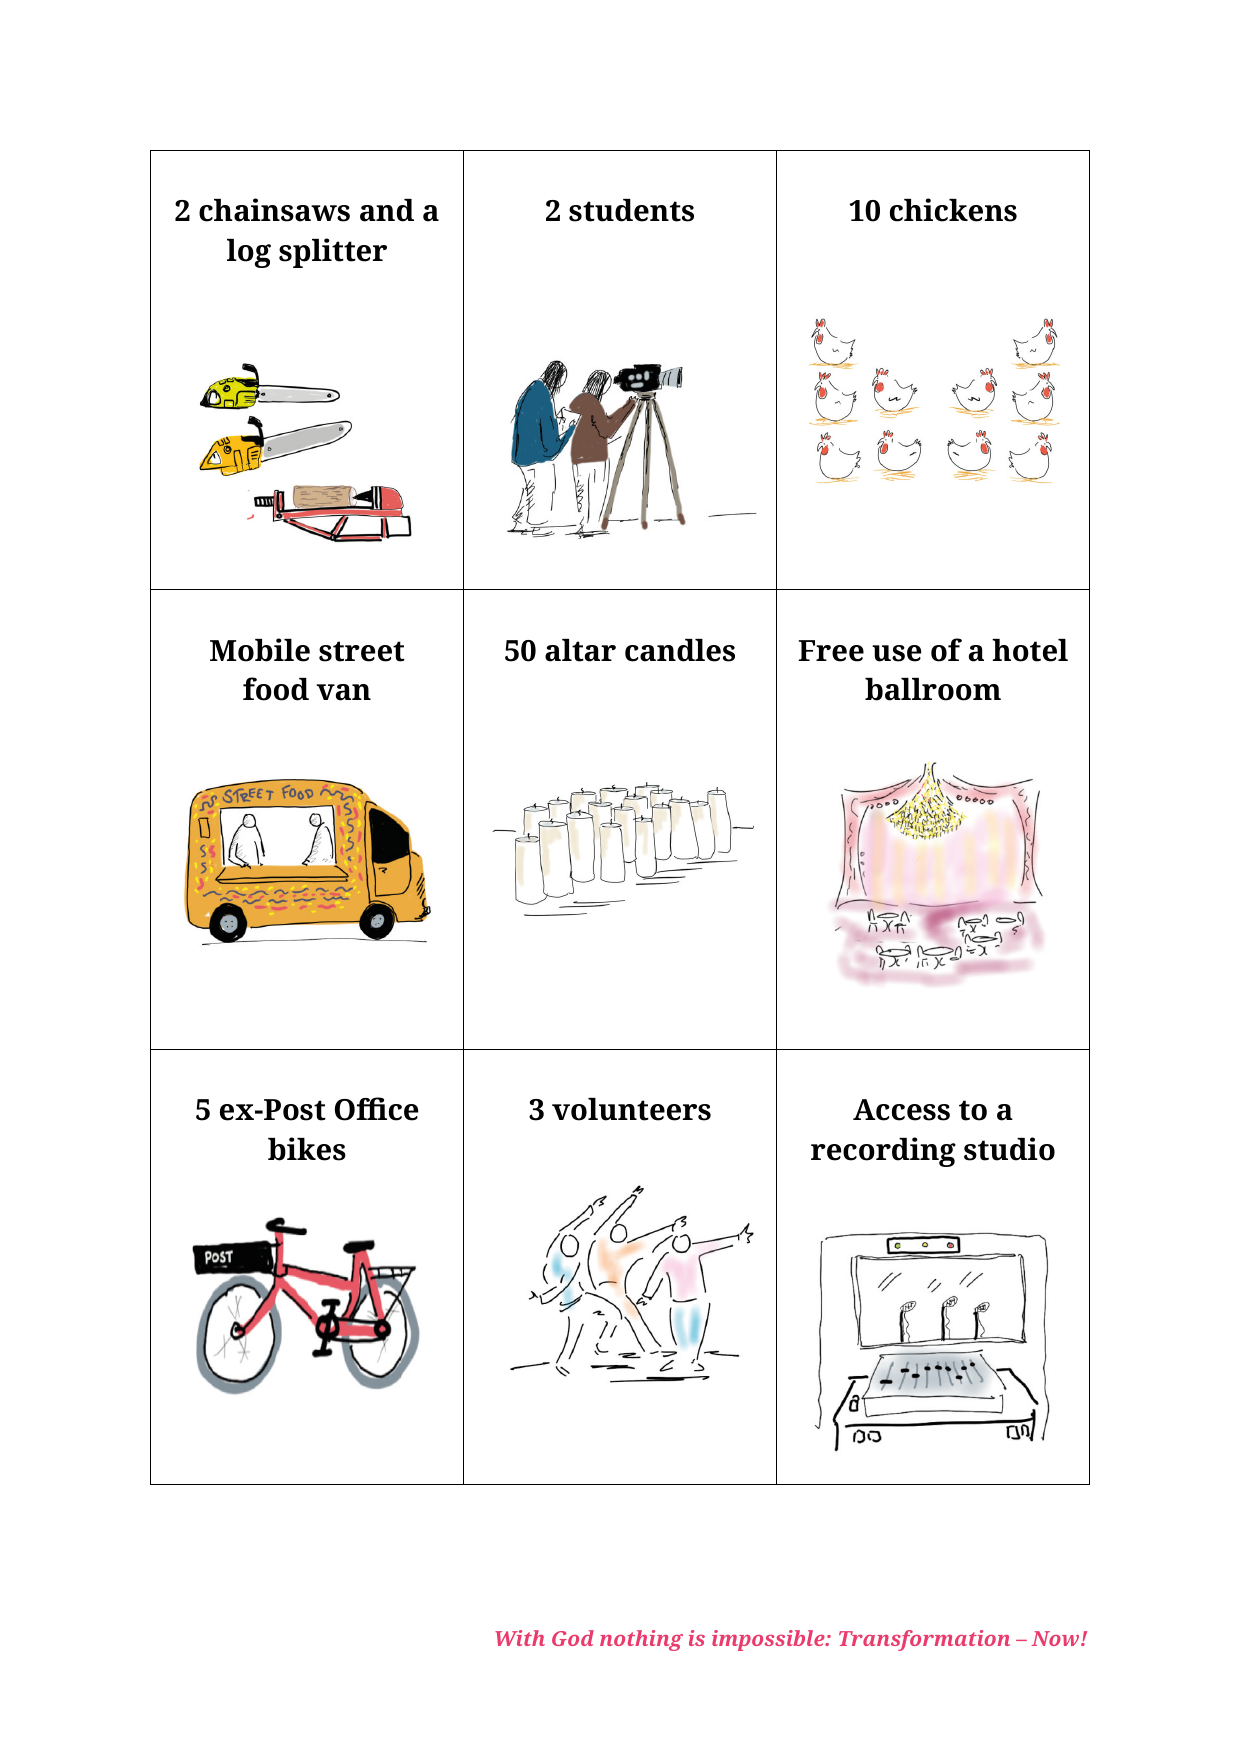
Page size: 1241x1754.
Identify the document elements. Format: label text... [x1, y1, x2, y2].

table_cell 5 ex-Post Office bikes [151, 1050, 463, 1483]
table_header 2 students [464, 151, 776, 589]
table_cell 3 volunteers [464, 1050, 776, 1483]
table_cell Free use of a hotel ballroom [777, 590, 1089, 1049]
table_header 2 chainsaws and a log splitter [151, 151, 463, 589]
table_cell Access to a recording studio [777, 1050, 1089, 1483]
table_cell 50 altar candles [464, 590, 776, 1049]
table_header 10 chickens [777, 151, 1089, 589]
table_cell Mobile street food van [151, 590, 463, 1049]
